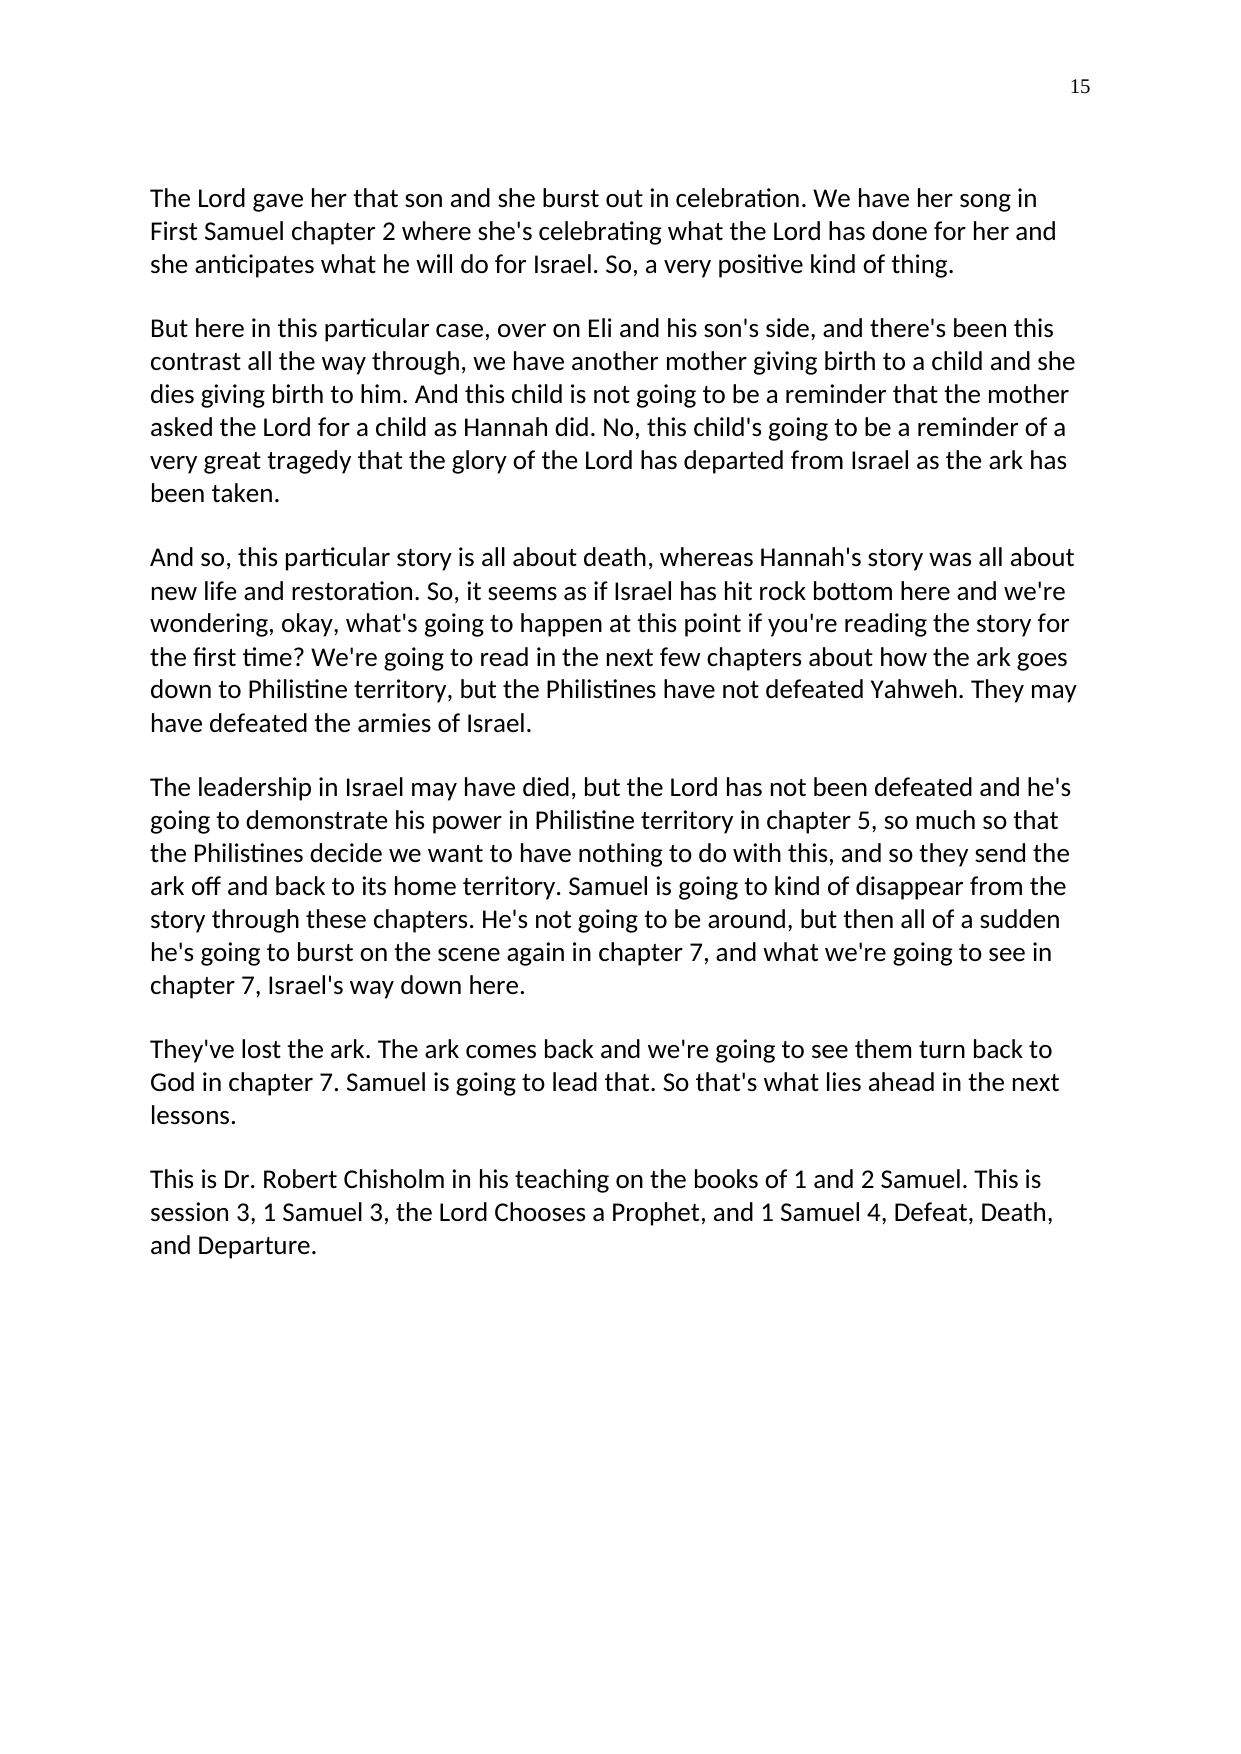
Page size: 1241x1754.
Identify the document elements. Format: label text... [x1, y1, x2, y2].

text This is Dr. Robert Chisholm in his teaching on the books of 1 and 2 Samuel. This is session 3, 1 Samuel 3, the Lord Chooses a Prophet, and 1 Samuel 4, Defeat, Death, and Departure. [150, 1162, 1090, 1261]
text And so, this particular story is all about death, whereas Hannah's story was all about new life and restoration. So, it seems as if Israel has hit rock bottom here and we're wondering, okay, what's going to happen at this point if you're reading the story for the first time? We're going to read in the next few chapters about how the ark goes down to Philistine territory, but the Philistines have not defeated Yahweh. They may have defeated the armies of Israel. [150, 541, 1090, 739]
text They've lost the ark. The ark comes back and we're going to see them turn back to God in chapter 7. Samuel is going to lead that. So that's what lies ahead in the next lessons. [150, 1032, 1090, 1131]
text The leadership in Israel may have died, but the Lord has not been defeated and he's going to demonstrate his power in Philistine territory in chapter 5, so much so that the Philistines decide we want to have nothing to do with this, and so they send the ark off and back to its home territory. Samuel is going to kind of disappear from the story through these chapters. He's not going to be around, but then all of a sudden he's going to burst on the scene again in chapter 7, and what we're going to see in chapter 7, Israel's way down here. [150, 770, 1090, 1001]
text But here in this particular case, over on Eli and his son's side, and there's been this contrast all the way through, we have another mother giving birth to a child and she dies giving birth to him. And this child is not going to be a reminder that the mother asked the Lord for a child as Hannah did. No, this child's going to be a reminder of a very great tragedy that the glory of the Lord has departed from Israel as the ark has been taken. [150, 311, 1090, 509]
text The Lord gave her that son and she burst out in celebration. We have her song in First Samuel chapter 2 where she's celebrating what the Lord has done for her and she anticipates what he will do for Israel. So, a very positive kind of thing. [150, 181, 1090, 280]
